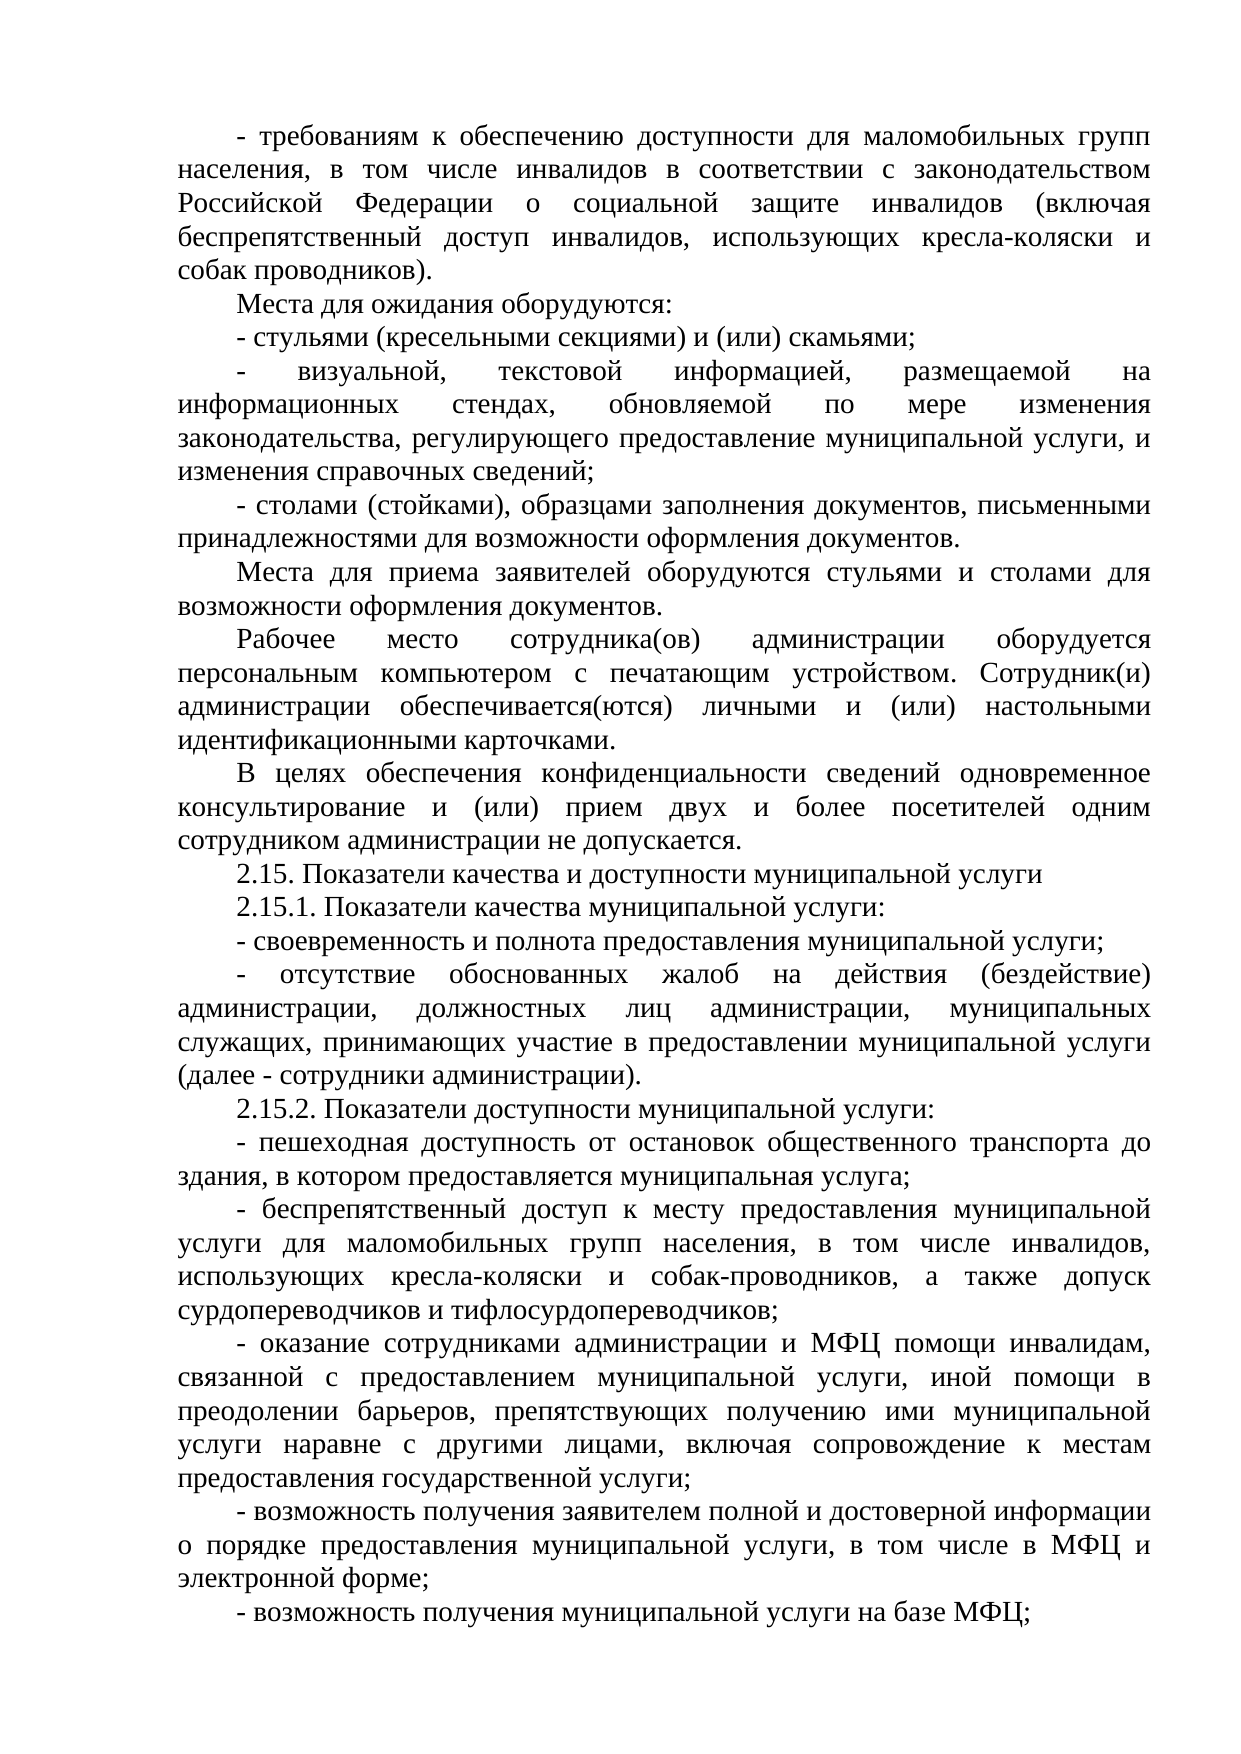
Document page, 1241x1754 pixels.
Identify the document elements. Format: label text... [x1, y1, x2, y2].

text - отсутствие обоснованных жалоб на действия (бездействие) администрации, должностных лиц администрации, муниципальных служащих, принимающих участие в предоставлении муниципальной услуги (далее - сотрудники администрации). [177, 957, 1152, 1091]
text Рабочее место сотрудника(ов) администрации оборудуется персональным компьютером с печатающим устройством. Сотрудник(и) администрации обеспечивается(ются) личными и (или) настольными идентификационными карточками. [177, 621, 1152, 755]
text - возможность получения муниципальной услуги на базе МФЦ; [177, 1594, 1152, 1627]
text В целях обеспечения конфиденциальности сведений одновременное консультирование и (или) прием двух и более посетителей одним сотрудником администрации не допускается. [177, 755, 1152, 856]
text - своевременность и полнота предоставления муниципальной услуги; [177, 923, 1152, 957]
text - пешеходная доступность от остановок общественного транспорта до здания, в котором предоставляется муниципальная услуга; [177, 1124, 1152, 1191]
text 2.15. Показатели качества и доступности муниципальной услуги [177, 856, 1152, 889]
text - оказание сотрудниками администрации и МФЦ помощи инвалидам, связанной с предоставлением муниципальной услуги, иной помощи в преодолении барьеров, препятствующих получению ими муниципальной услуги наравне с другими лицами, включая сопровождение к местам предоставления государственной услуги; [177, 1326, 1152, 1493]
text 2.15.1. Показатели качества муниципальной услуги: [177, 889, 1152, 923]
text - требованиям к обеспечению доступности для маломобильных групп населения, в том числе инвалидов в соответствии с законодательством Российской Федерации о социальной защите инвалидов (включая беспрепятственный доступ инвалидов, использующих кресла-коляски и собак проводников). [177, 118, 1152, 286]
text - столами (стойками), образцами заполнения документов, письменными принадлежностями для возможности оформления документов. [177, 487, 1152, 554]
text 2.15.2. Показатели доступности муниципальной услуги: [177, 1091, 1152, 1124]
text - возможность получения заявителем полной и достоверной информации о порядке предоставления муниципальной услуги, в том числе в МФЦ и электронной форме; [177, 1493, 1152, 1594]
text - беспрепятственный доступ к месту предоставления муниципальной услуги для маломобильных групп населения, в том числе инвалидов, использующих кресла-коляски и собак-проводников, а также допуск сурдопереводчиков и тифлосурдопереводчиков; [177, 1191, 1152, 1326]
text Места для приема заявителей оборудуются стульями и столами для возможности оформления документов. [177, 554, 1152, 621]
text - визуальной, текстовой информацией, размещаемой на информационных стендах, обновляемой по мере изменения законодательства, регулирующего предоставление муниципальной услуги, и изменения справочных сведений; [177, 353, 1152, 487]
text - стульями (кресельными секциями) и (или) скамьями; [177, 319, 1152, 353]
text Места для ожидания оборудуются: [177, 286, 1152, 319]
